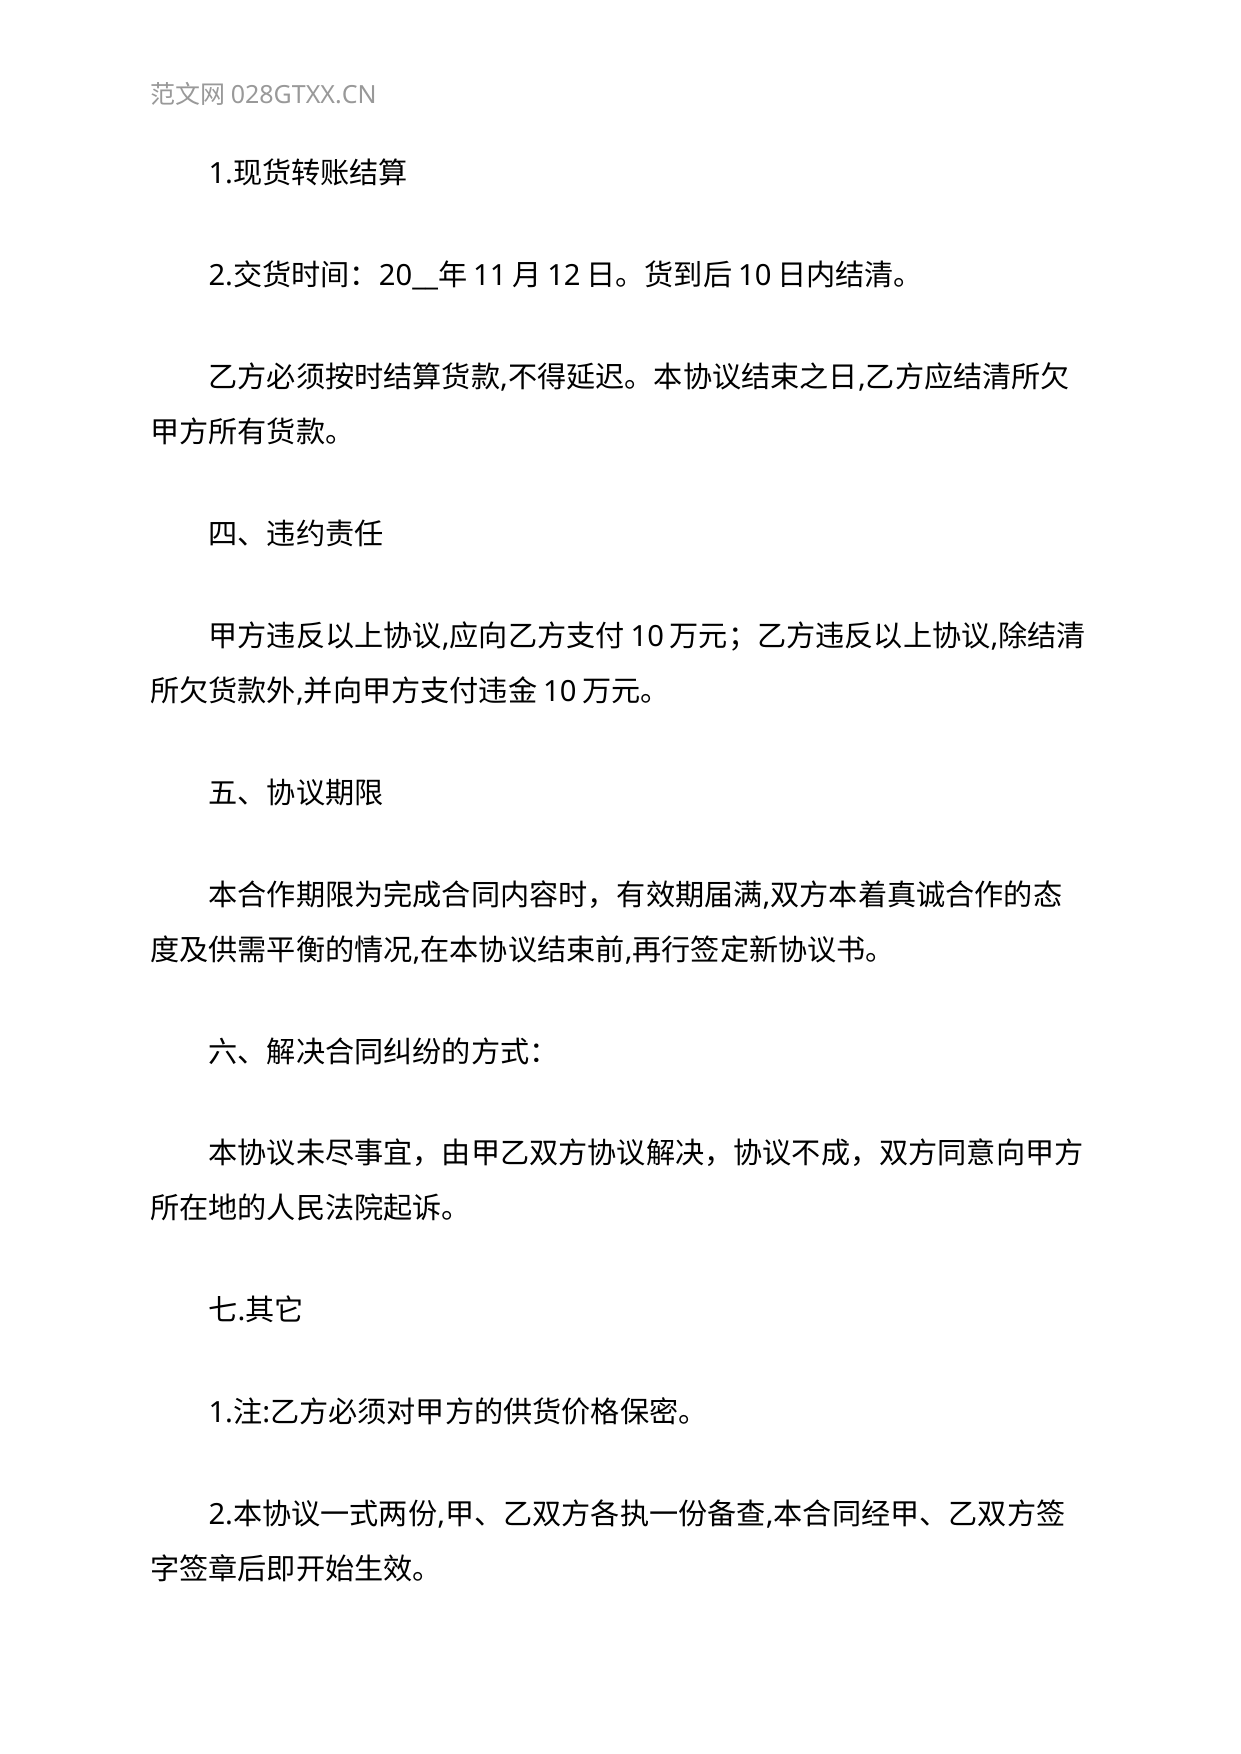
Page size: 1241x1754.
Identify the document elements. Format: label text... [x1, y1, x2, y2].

text 2.交货时间：20__年11月12日。货到后10日内结清。 [150, 252, 1090, 294]
text 六、解决合同纠纷的方式： [150, 1028, 1090, 1071]
text 本合作期限为完成合同内容时，有效期届满,双方本着真诚合作的态度及供需平衡的情况,在本协议结束前,再行签定新协议书。 [150, 871, 1090, 969]
text 七.其它 [150, 1287, 1090, 1329]
text 1.注:乙方必须对甲方的供货价格保密。 [150, 1389, 1090, 1431]
text 乙方必须按时结算货款,不得延迟。本协议结束之日,乙方应结清所欠甲方所有货款。 [150, 354, 1090, 451]
text 甲方违反以上协议,应向乙方支付10万元；乙方违反以上协议,除结清所欠货款外,并向甲方支付违金10万元。 [150, 612, 1090, 710]
text 1.现货转账结算 [150, 150, 1090, 192]
text 五、协议期限 [150, 769, 1090, 812]
text 本协议未尽事宜，由甲乙双方协议解决，协议不成，双方同意向甲方所在地的人民法院起诉。 [150, 1130, 1090, 1227]
text 2.本协议一式两份,甲、乙双方各执一份备查,本合同经甲、乙双方签字签章后即开始生效。 [150, 1491, 1090, 1588]
text 四、违约责任 [150, 511, 1090, 553]
